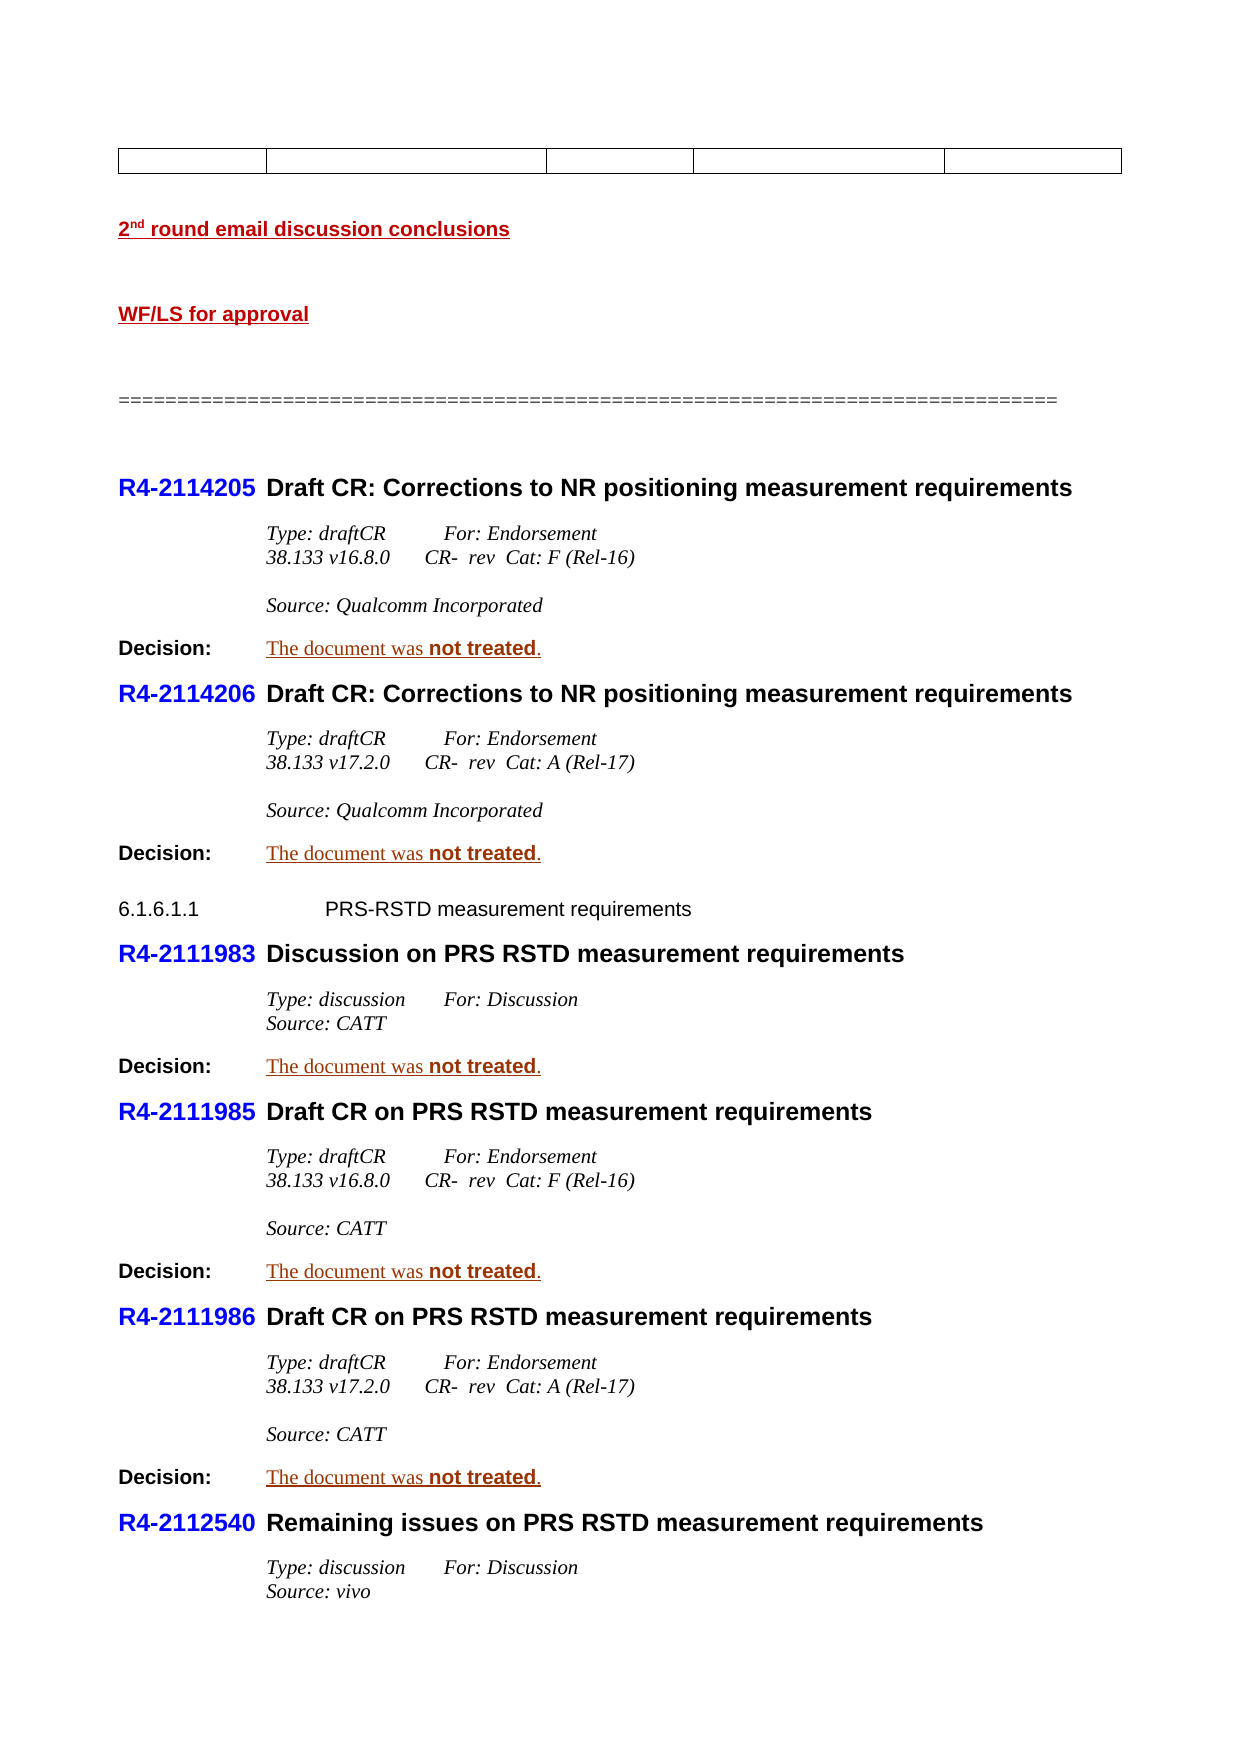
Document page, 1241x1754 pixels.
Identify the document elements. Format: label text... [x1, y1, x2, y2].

text Type: discussion For: Discussion Source: vivo [118, 1555, 1122, 1603]
text Decision: The document was not treated. [118, 1054, 1122, 1078]
text Decision: The document was not treated. [118, 841, 1122, 865]
text Decision: The document was not treated. [118, 1259, 1122, 1283]
text Type: draftCR For: Endorsement 38.133 v17.2.0 CR- rev Cat: A (Rel-17) Source: Qualcomm Incorporated [118, 726, 1122, 822]
text Decision: The document was not treated. [118, 636, 1122, 660]
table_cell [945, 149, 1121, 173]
text R4-2111983 Discussion on PRS RSTD measurement requirements [118, 939, 1122, 968]
subtitle 6.1.6.1.1 PRS-RSTD measurement requirements [118, 897, 1122, 921]
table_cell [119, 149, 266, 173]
text R4-2111986 Draft CR on PRS RSTD measurement requirements [118, 1302, 1122, 1331]
text WF/LS for approval [118, 302, 1122, 326]
text R4-2111985 Draft CR on PRS RSTD measurement requirements [118, 1097, 1122, 1125]
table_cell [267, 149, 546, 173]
text R4-2114206 Draft CR: Corrections to NR positioning measurement requirements [118, 679, 1122, 707]
text Type: draftCR For: Endorsement 38.133 v16.8.0 CR- rev Cat: F (Rel-16) Source: Qualcomm Incorporated [118, 521, 1122, 617]
text Type: draftCR For: Endorsement 38.133 v16.8.0 CR- rev Cat: F (Rel-16) Source: CATT [118, 1144, 1122, 1240]
text R4-2112540 Remaining issues on PRS RSTD measurement requirements [118, 1507, 1122, 1536]
text Type: discussion For: Discussion Source: CATT [118, 987, 1122, 1035]
text R4-2114205 Draft CR: Corrections to NR positioning measurement requirements [118, 473, 1122, 502]
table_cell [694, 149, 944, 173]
text Type: draftCR For: Endorsement 38.133 v17.2.0 CR- rev Cat: A (Rel-17) Source: CATT [118, 1349, 1122, 1446]
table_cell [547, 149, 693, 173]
text Decision: The document was not treated. [118, 1464, 1122, 1489]
text 2nd round email discussion conclusions [118, 217, 1122, 241]
text ================================================================================ [118, 388, 1122, 412]
